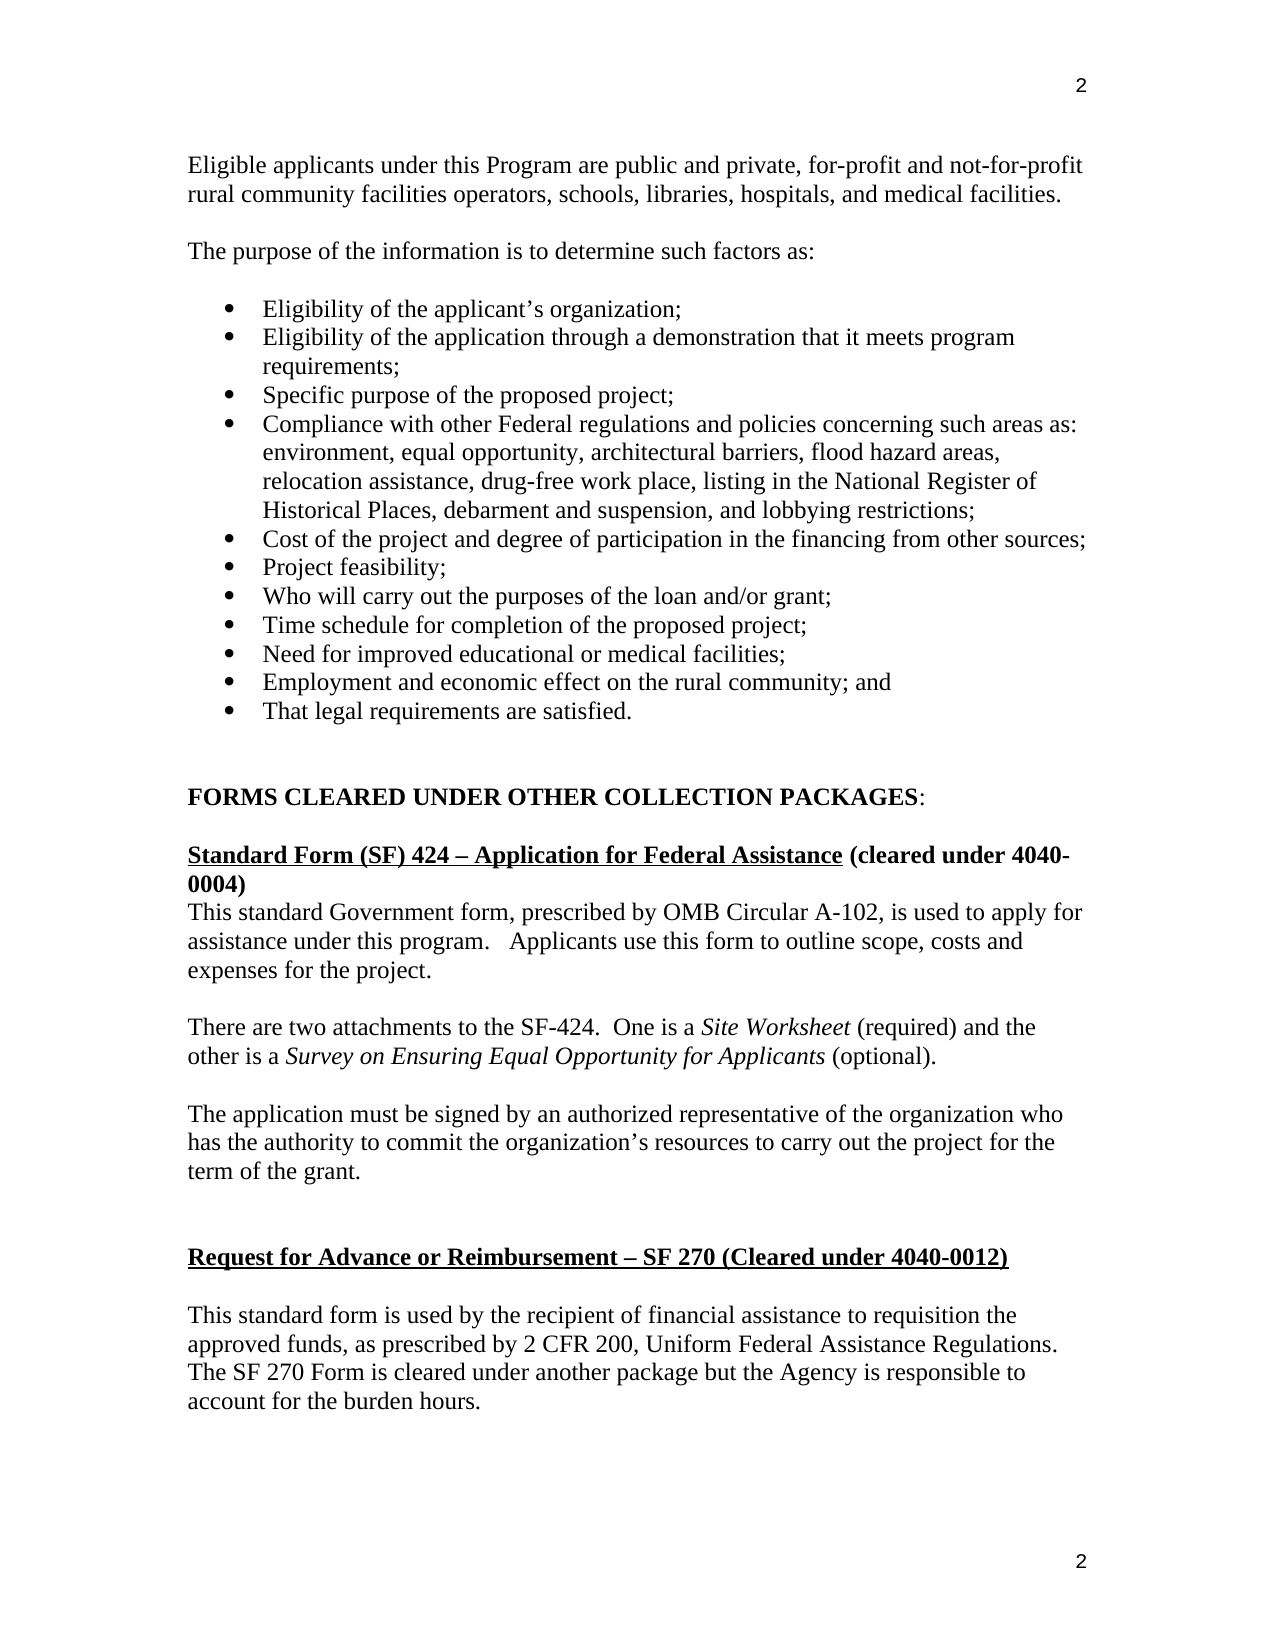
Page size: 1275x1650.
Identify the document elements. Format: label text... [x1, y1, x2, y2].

text Request for Advance or Reimbursement – SF 270 (Cleared under 4040-0012) [187, 1242, 1087, 1271]
text The application must be signed by an authorized representative of the organization who has the authority to commit the organization’s resources to carry out the project for the term of the grant. [187, 1099, 1087, 1185]
text FORMS CLEARED UNDER OTHER COLLECTION PACKAGES: [187, 782, 1087, 811]
text There are two attachments to the SF-424. One is a Site Worksheet (required) and the other is a Survey on Ensuring Equal Opportunity for Applicants (optional). [187, 1012, 1087, 1070]
list Who will carry out the purposes of the loan and/or grant; [225, 581, 1087, 610]
list Time schedule for completion of the proposed project; [225, 610, 1087, 639]
list Eligibility of the application through a demonstration that it meets program requirements; [225, 322, 1087, 380]
text The purpose of the information is to determine such factors as: [187, 236, 1087, 265]
text Standard Form (SF) 424 – Application for Federal Assistance (cleared under 4040-0004) [187, 840, 1087, 897]
text This standard Government form, prescribed by OMB Circular A-102, is used to apply for assistance under this program. Applicants use this form to outline scope, costs and expenses for the project. [187, 897, 1087, 984]
text Eligible applicants under this Program are public and private, for-profit and not-for-profit rural community facilities operators, schools, libraries, hospitals, and medical facilities. [187, 150, 1087, 207]
list Eligibility of the applicant’s organization; [225, 294, 1087, 322]
list Employment and economic effect on the rural community; and [225, 667, 1087, 696]
list Project feasibility; [225, 552, 1087, 581]
list That legal requirements are satisfied. [225, 696, 1087, 725]
list Compliance with other Federal regulations and policies concerning such areas as: environment, equal opportunity, architectural barriers, flood hazard areas, relocation assistance, drug-free work place, listing in the National Register of Historical Places, debarment and suspension, and lobbying restrictions; [225, 409, 1087, 524]
list Specific purpose of the proposed project; [225, 380, 1087, 409]
text This standard form is used by the recipient of financial assistance to requisition the approved funds, as prescribed by 2 CFR 200, Uniform Federal Assistance Regulations. The SF 270 Form is cleared under another package but the Agency is responsible to account for the burden hours. [187, 1300, 1087, 1415]
list Need for improved educational or medical facilities; [225, 639, 1087, 667]
list Cost of the project and degree of participation in the financing from other sources; [225, 524, 1087, 552]
